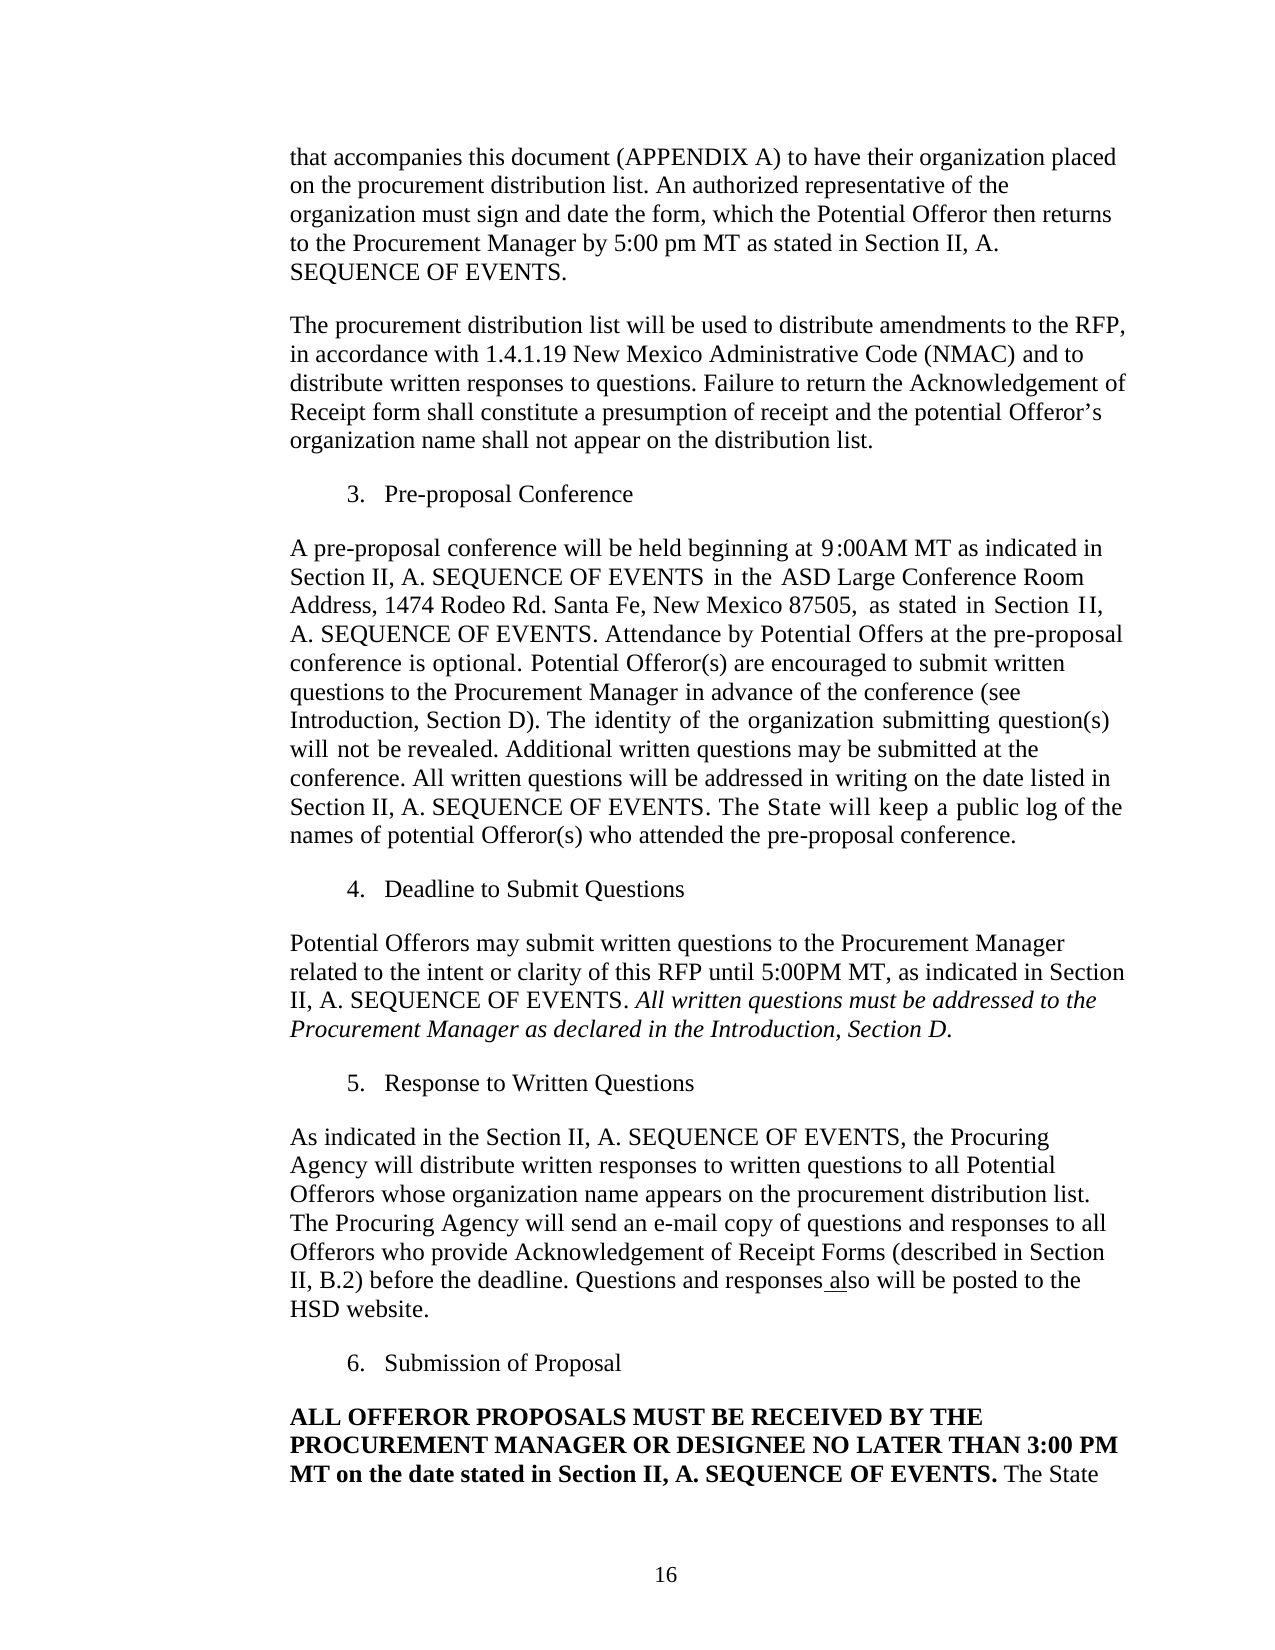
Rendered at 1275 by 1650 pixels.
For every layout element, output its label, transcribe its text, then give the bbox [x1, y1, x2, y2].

subtitle Response to Written Questions [347, 1068, 1133, 1097]
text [289, 142, 1133, 285]
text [289, 1402, 1133, 1488]
subtitle Submission of Proposal [347, 1348, 1133, 1377]
subtitle Deadline to Submit Questions [347, 874, 1133, 903]
text As indicated in the Section II, A. SEQUENCE OF EVENTS, the Procuring Agency will distribute written responses to written questions to all Potential Offerors whose organization name appears on the procurement distribution list. The Procuring Agency will send an e-mail copy of questions and responses to all Offerors who provide Acknowledgement of Receipt Forms (described in Section II, B.2) before the deadline. Questions and responses also will be posted to the HSD website. [289, 1122, 1133, 1323]
text A pre-proposal conference will be held beginning at 9:00AM MT as indicated in Section II, A. SEQUENCE OF EVENTS in the ASD Large Conference Room Address, 1474 Rodeo Rd. Santa Fe, New Mexico 87505, as stated in Section II, A. SEQUENCE OF EVENTS. Attendance by Potential Offers at the pre-proposal conference is optional. Potential Offeror(s) are encouraged to submit written questions to the Procurement Manager in advance of the conference (see Introduction, Section D). The identity of the organization submitting question(s) will not be revealed. Additional written questions may be submitted at the conference. All written questions will be addressed in writing on the date listed in Section II, A. SEQUENCE OF EVENTS. The State will keep a public log of the names of potential Offeror(s) who attended the pre-proposal conference. [289, 533, 1133, 849]
subtitle Pre-proposal Conference [347, 479, 1133, 508]
text Potential Offerors may submit written questions to the Procurement Manager related to the intent or clarity of this RFP until 5:00PM MT, as indicated in Section II, A. SEQUENCE OF EVENTS. All written questions must be addressed to the Procurement Manager as declared in the Introduction, Section D. [289, 928, 1133, 1043]
text The procurement distribution list will be used to distribute amendments to the RFP, in accordance with 1.4.1.19 New Mexico Administrative Code (NMAC) and to distribute written responses to questions. Failure to return the Acknowledgement of Receipt form shall constitute a presumption of receipt and the potential Offeror’s organization name shall not appear on the distribution list. [289, 310, 1133, 454]
